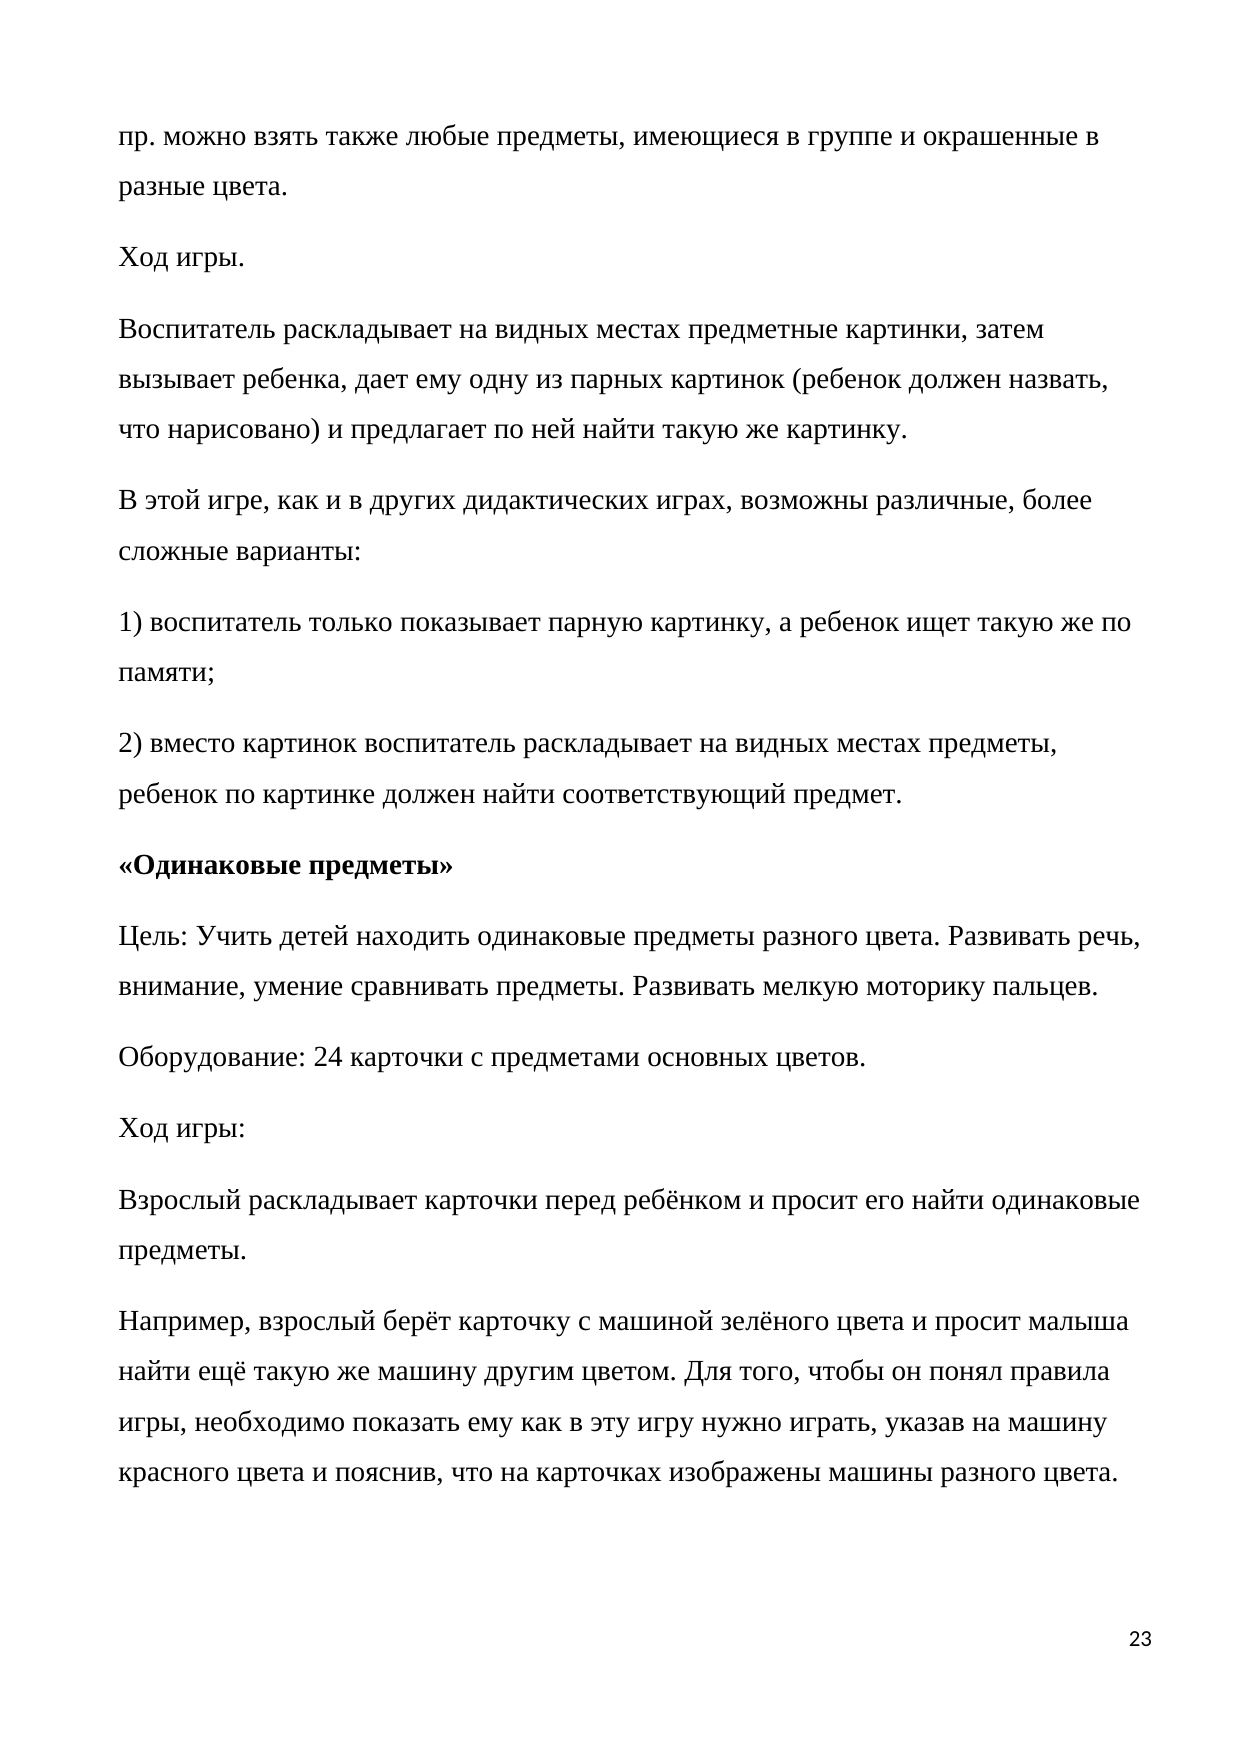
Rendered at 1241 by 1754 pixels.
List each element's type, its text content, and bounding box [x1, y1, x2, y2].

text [118, 118, 1152, 202]
text Цель: Учить детей находить одинаковые предметы разного цвета. Развивать речь, внимание, умение сравнивать предметы. Развивать мелкую моторику пальцев. [118, 918, 1152, 1002]
text В этой игре, как и в других дидактических играх, возможны различные, более сложные варианты: [118, 482, 1152, 566]
text Ход игры: [118, 1111, 1152, 1144]
text Оборудование: 24 карточки с предметами основных цветов. [118, 1039, 1152, 1073]
text Ход игры. [118, 239, 1152, 273]
text Воспитатель раскладывает на видных местах предметные картинки, затем вызывает ребенка, дает ему одну из парных картинок (ребенок должен назвать, что нарисовано) и предлагает по ней найти такую же картинку. [118, 311, 1152, 445]
text 1) воспитатель только показывает парную картинку, а ребенок ищет такую же по памяти; [118, 604, 1152, 688]
text «Одинаковые предметы» [118, 847, 1152, 880]
text Взрослый раскладывает карточки перед ребёнком и просит его найти одинаковые предметы. [118, 1182, 1152, 1266]
text 2) вместо картинок воспитатель раскладывает на видных местах предметы, ребенок по картинке должен найти соответствующий предмет. [118, 725, 1152, 809]
text Например, взрослый берёт карточку с машиной зелёного цвета и просит малыша найти ещё такую же машину другим цветом. Для того, чтобы он понял правила игры, необходимо показать ему как в эту игру нужно играть, указав на машину красного цвета и пояснив, что на карточках изображены машины разного цвета. [118, 1303, 1152, 1488]
